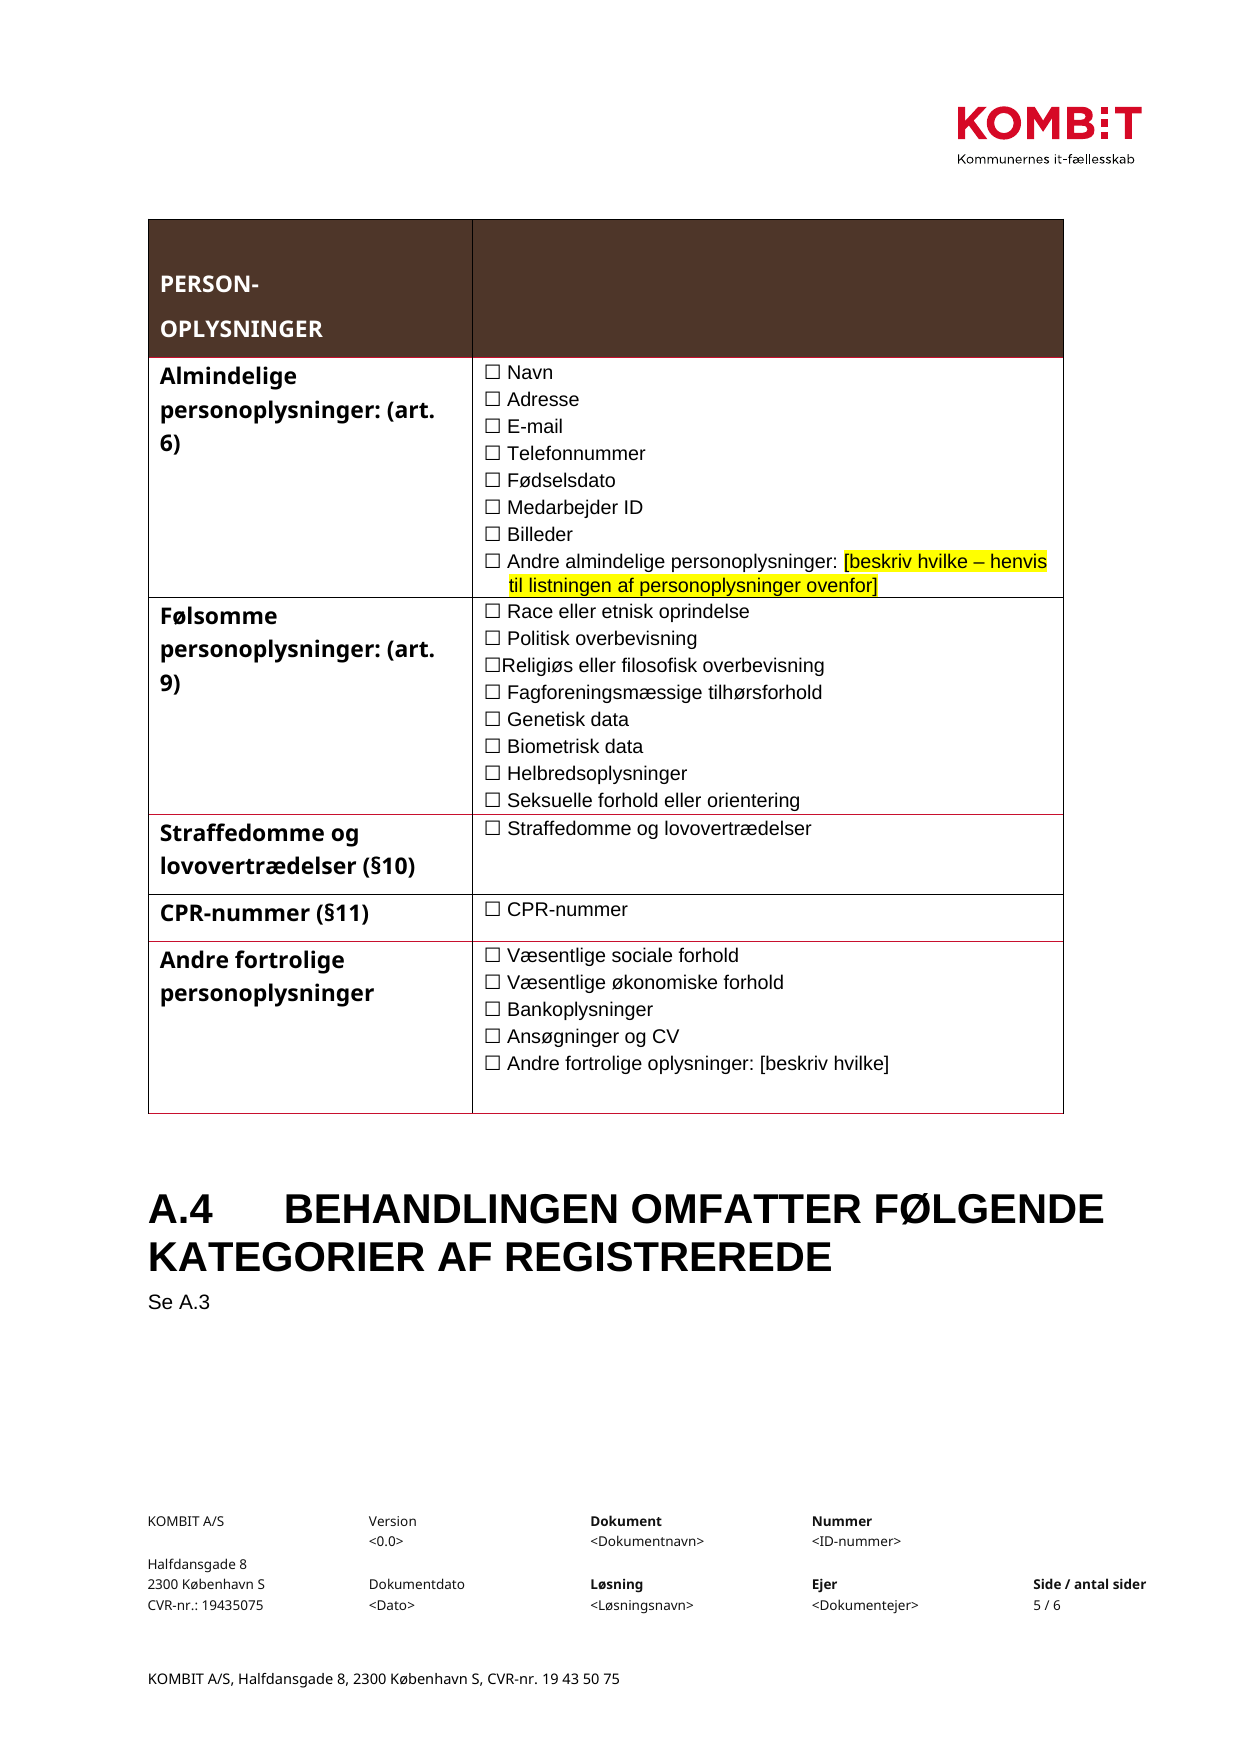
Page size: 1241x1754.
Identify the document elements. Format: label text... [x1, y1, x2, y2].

table_cell Straffedomme og lovovertrædelser [473, 815, 1063, 894]
table_cell Følsomme personoplysninger: (art. 9) [149, 598, 472, 813]
table_cell Væsentlige sociale forhold Væsentlige økonomiske forhold Bankoplysninger Ansøgninger og CV Andre fortrolige oplysninger: [beskriv hvilke] [473, 942, 1063, 1112]
table_cell Straffedomme og lovovertrædelser (§10) [149, 815, 472, 894]
table_cell CPR-nummer (§11) [149, 895, 472, 941]
text Se A.3 [148, 1280, 1140, 1313]
table_cell Navn Adresse E-mail Telefonnummer Fødselsdato Medarbejder ID Billeder Andre almindelige personoplysninger: [beskriv hvilke – henvis til listningen af personoplysninger ovenfor] [473, 358, 1063, 597]
subtitle A.4 Behandlingen omfatter følgende kategorier af registrerede [148, 1184, 1140, 1280]
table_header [473, 220, 1063, 357]
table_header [149, 220, 472, 357]
table_cell Andre fortrolige personoplysninger [149, 942, 472, 1112]
table_cell Almindelige personoplysninger: (art. 6) [149, 358, 472, 597]
table_cell CPR-nummer [473, 895, 1063, 941]
table_cell Race eller etnisk oprindelse Politisk overbevisning Religiøs eller filosofisk overbevisning Fagforeningsmæssige tilhørsforhold Genetisk data Biometrisk data Helbredsoplysninger Seksuelle forhold eller orientering [473, 598, 1063, 813]
